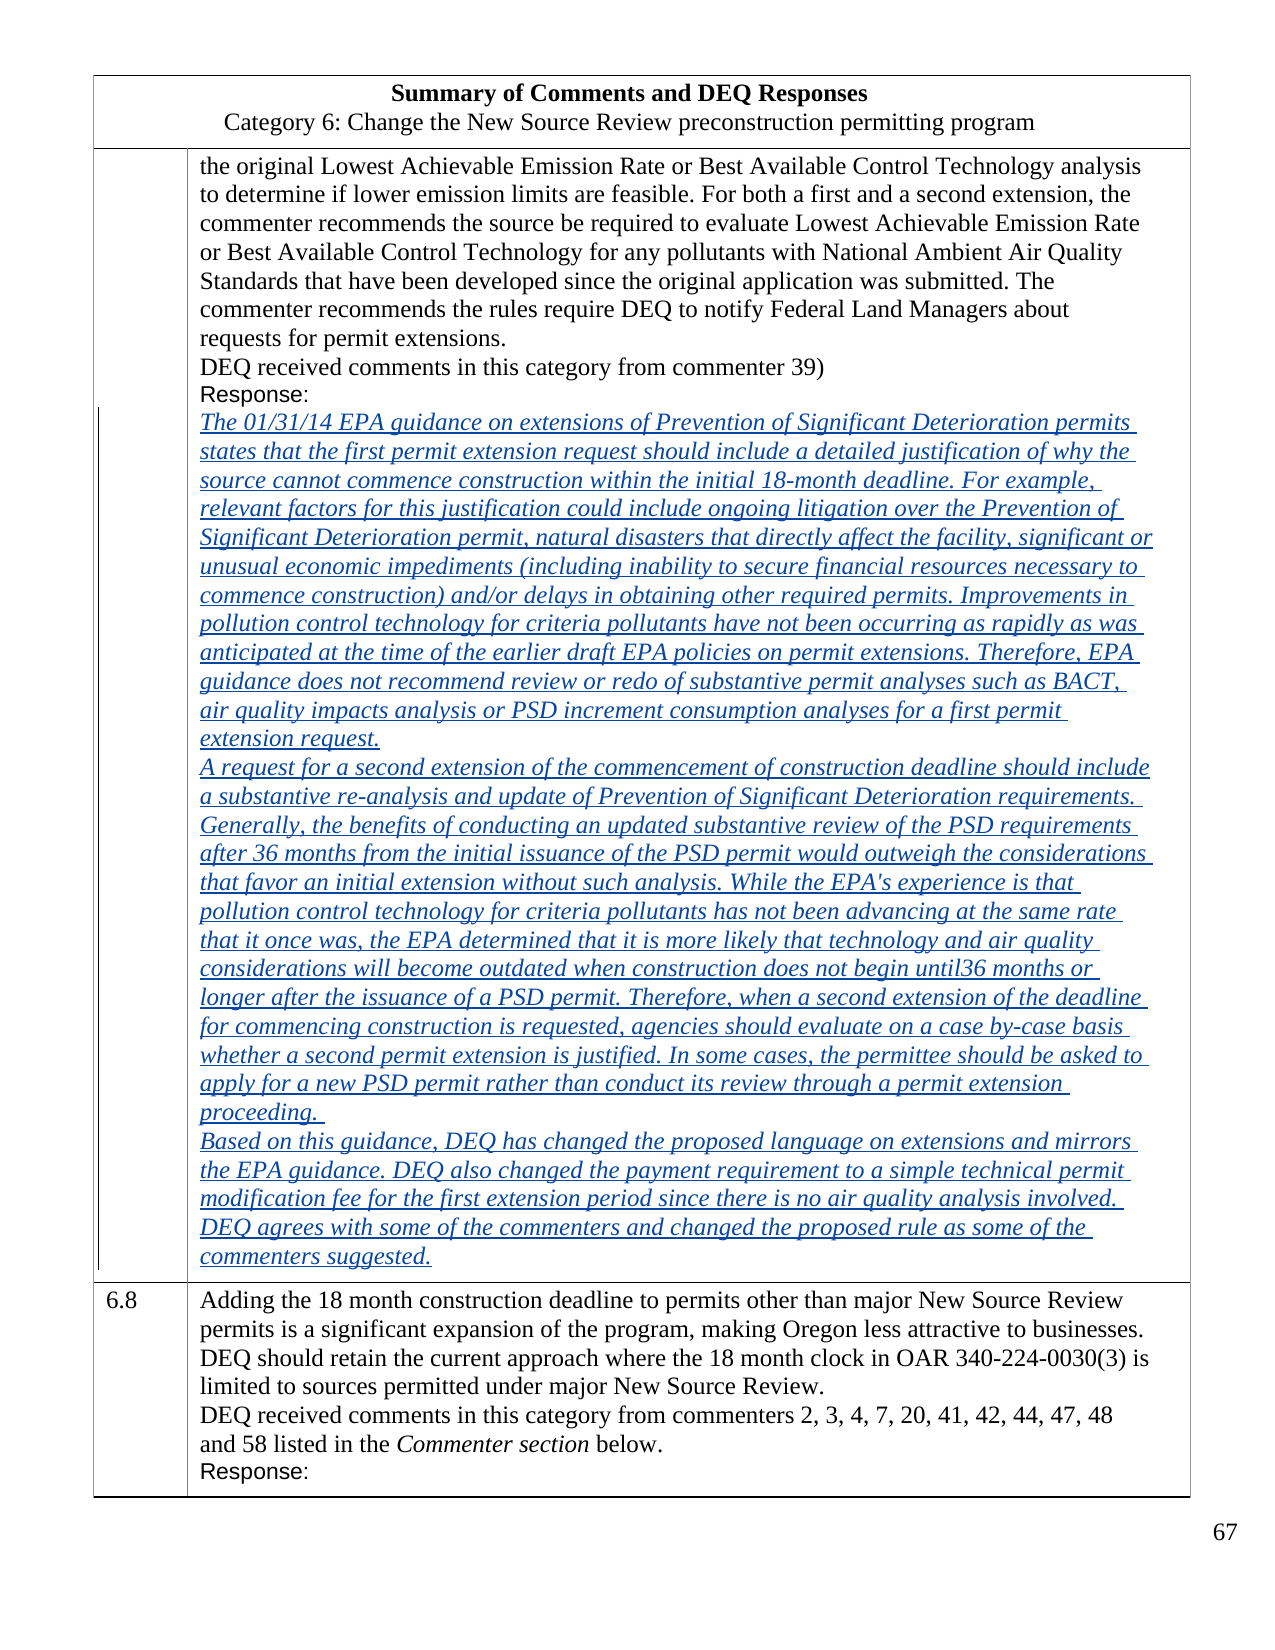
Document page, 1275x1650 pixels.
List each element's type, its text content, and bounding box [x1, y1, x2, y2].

table_cell 6.8 [94, 1283, 187, 1496]
table_header Summary of Comments and DEQ Responses Category 6: Change the New Source Review preconstruction permitting program [94, 76, 1190, 148]
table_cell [188, 1283, 1190, 1496]
table_cell 6.7 [94, 149, 187, 1282]
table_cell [188, 149, 1190, 1282]
